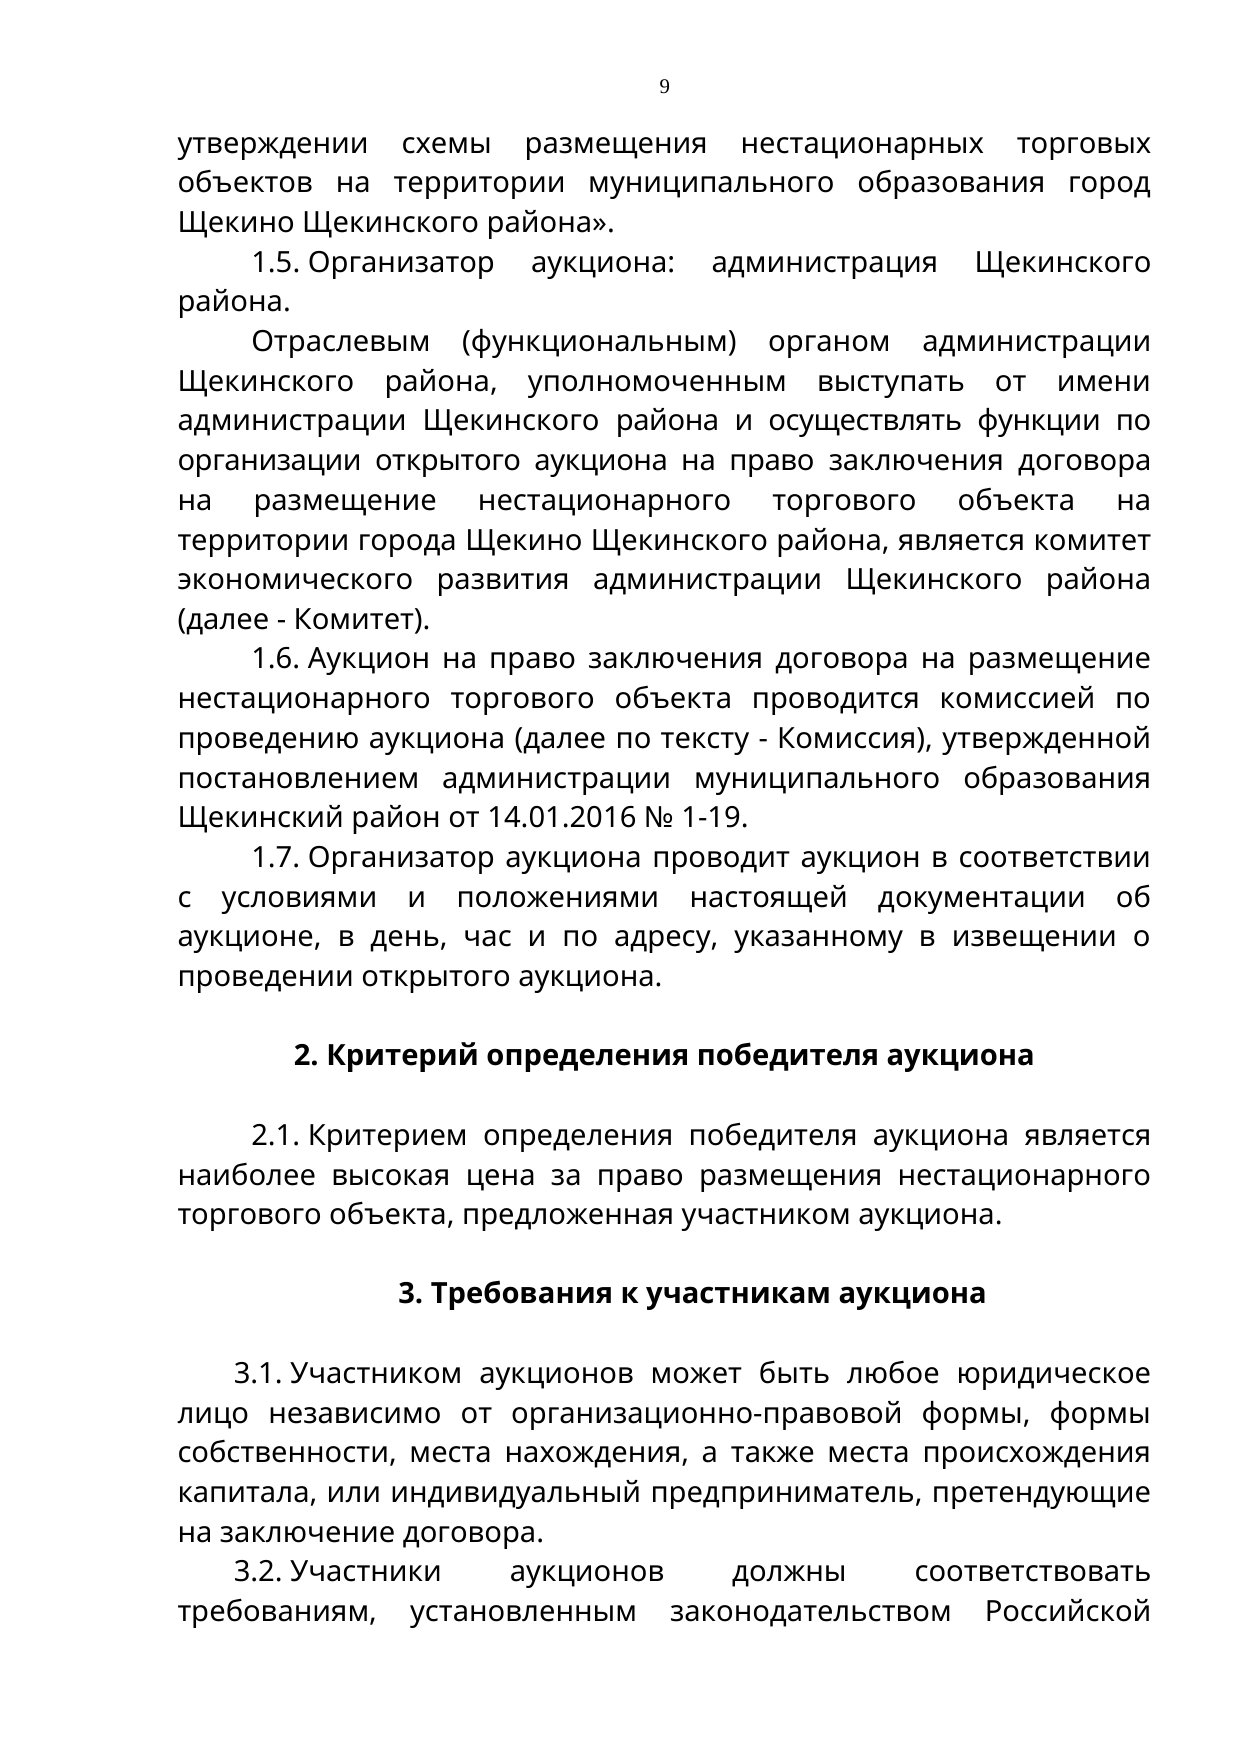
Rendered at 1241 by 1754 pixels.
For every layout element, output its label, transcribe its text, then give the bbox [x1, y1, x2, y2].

text 2. Критерий определения победителя аукциона [177, 1035, 1152, 1074]
text 1.6. Аукцион на право заключения договора на размещение нестационарного торгового объекта проводится комиссией по проведению аукциона (далее по тексту - Комиссия), утвержденной постановлением администрации муниципального образования Щекинский район от 14.01.2016 № 1-19. [177, 638, 1152, 836]
text 1.5. Организатор аукциона: администрация Щекинского района. [177, 241, 1152, 320]
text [177, 1551, 1152, 1630]
text 3.1. Участником аукционов может быть любое юридическое лицо независимо от организационно-правовой формы, формы собственности, места нахождения, а также места происхождения капитала, или индивидуальный предприниматель, претендующие на заключение договора. [177, 1352, 1152, 1551]
text 2.1. Критерием определения победителя аукциона является наиболее высокая цена за право размещения нестационарного торгового объекта, предложенная участником аукциона. [177, 1114, 1152, 1233]
text 1.7. Организатор аукциона проводит аукцион в соответствии с условиями и положениями настоящей документации об аукционе, в день, час и по адресу, указанному в извещении о проведении открытого аукциона. [177, 836, 1152, 995]
text Отраслевым (функциональным) органом администрации Щекинского района, уполномоченным выступать от имени администрации Щекинского района и осуществлять функции по организации открытого аукциона на право заключения договора на размещение нестационарного торгового объекта на территории города Щекино Щекинского района, является комитет экономического развития администрации Щекинского района (далее - Комитет). [177, 320, 1152, 638]
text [177, 122, 1152, 241]
text 3. Требования к участникам аукциона [177, 1273, 1152, 1312]
